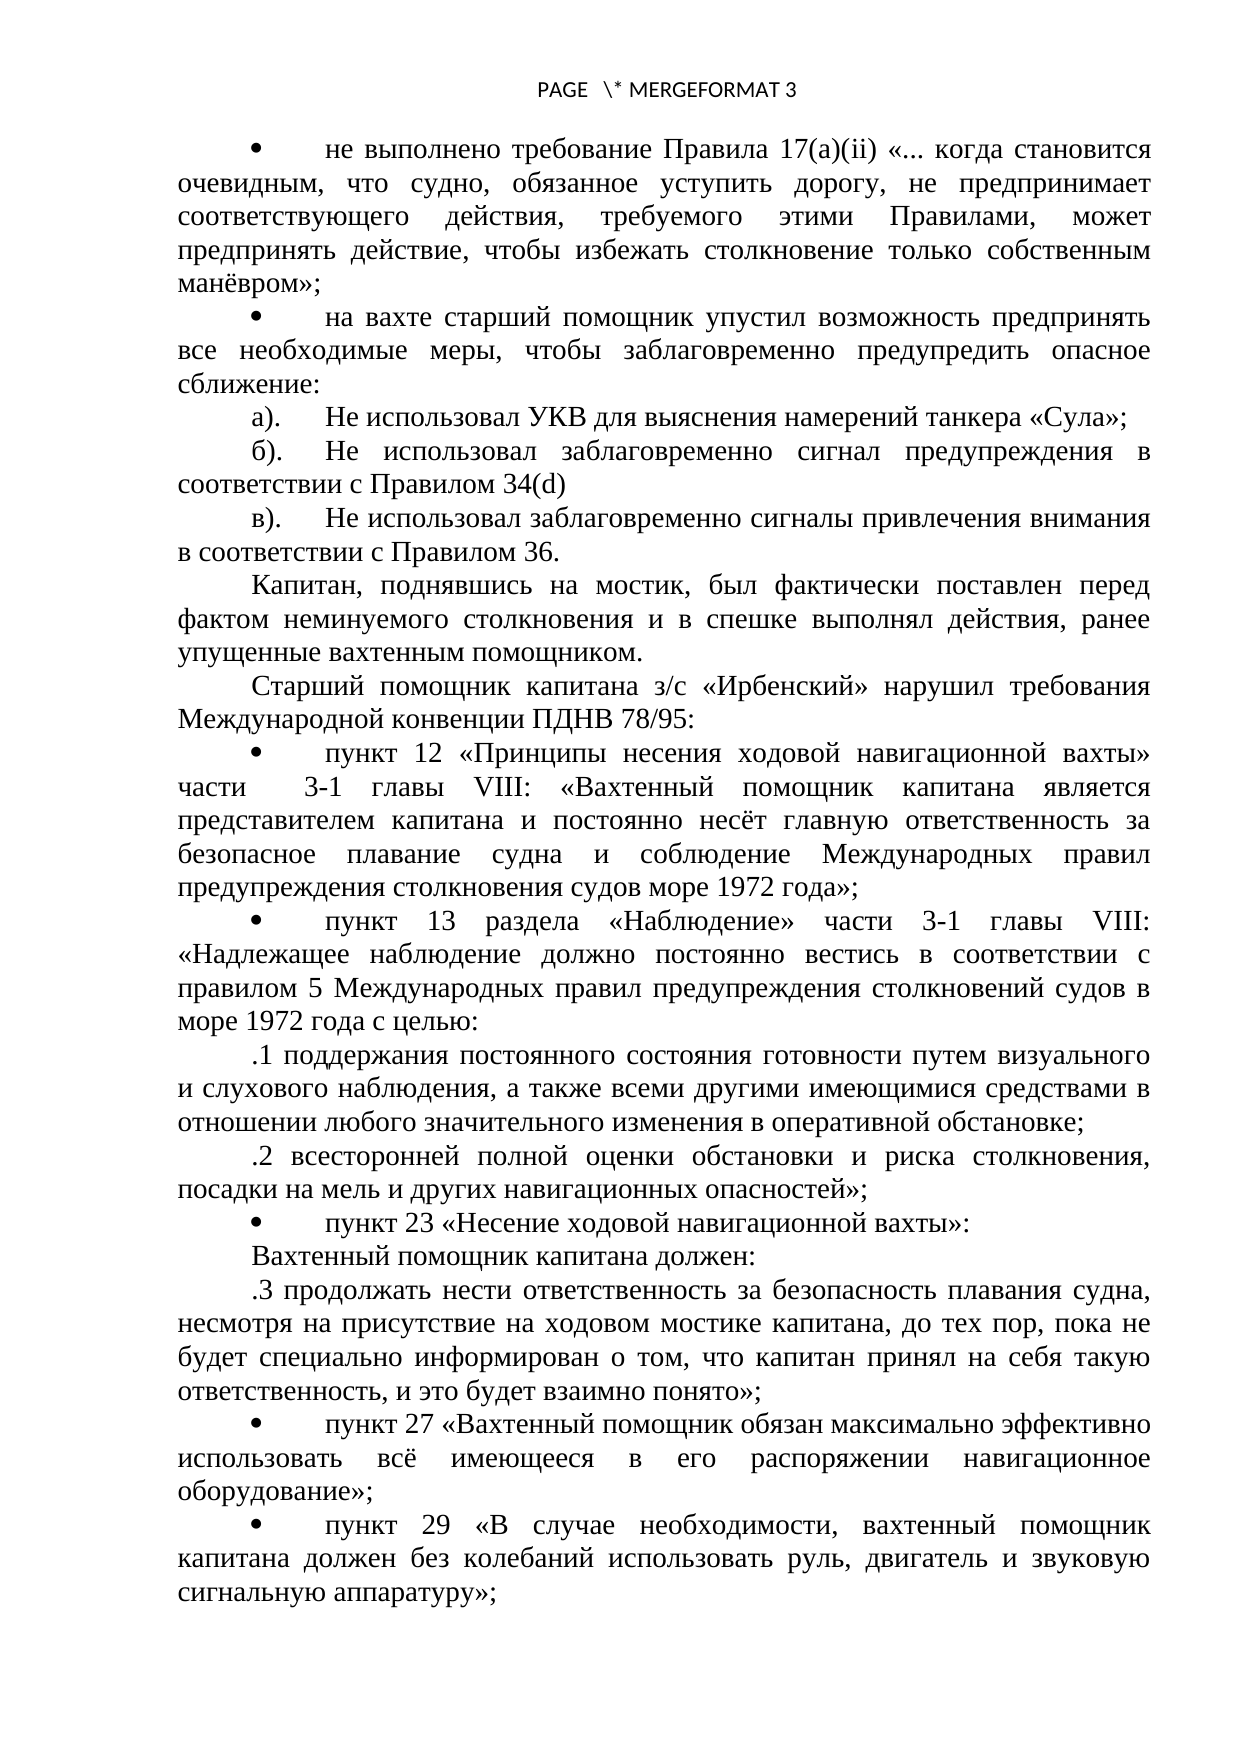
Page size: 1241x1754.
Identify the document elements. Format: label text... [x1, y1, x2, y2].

text .1 поддержания постоянного состояния готовности путем визуального и слухового наблюдения, а также всеми другими имеющимися средствами в отношении любого значительного изменения в оперативной обстановке; [177, 1037, 1151, 1138]
text Капитан, поднявшись на мостик, был фактически поставлен перед фактом неминуемого столкновения и в спешке выполнял действия, ранее упущенные вахтенным помощником. [177, 567, 1151, 668]
list пункт 29 «В случае необходимости, вахтенный помощник капитана должен без колебаний использовать руль, двигатель и звуковую сигнальную аппаратуру»; [177, 1507, 1151, 1608]
text б). Не использовал заблаговременно сигнал предупреждения в соответствии с Правилом 34(d) [177, 433, 1151, 500]
list пункт 12 «Принципы несения ходовой навигационной вахты» части 3-1 главы VIII: «Вахтенный помощник капитана является представителем капитана и постоянно несёт главную ответственность за безопасное плавание судна и соблюдение Международных правил предупреждения столкновения судов море 1972 года»; [177, 735, 1151, 903]
text .3 продолжать нести ответственность за безопасность плавания судна, несмотря на присутствие на ходовом мостике капитана, до тех пор, пока не будет специально информирован о том, что капитан принял на себя такую ответственность, и это будет взаимно понято»; [177, 1272, 1151, 1406]
text Старший помощник капитана з/с «Ирбенский» нарушил требования Международной конвенции ПДНВ 78/95: [177, 668, 1151, 735]
list пункт 13 раздела «Наблюдение» части 3-1 главы VIII: «Надлежащее наблюдение должно постоянно вестись в соответствии с правилом 5 Международных правил предупреждения столкновений судов в море 1972 года с целью: [177, 903, 1151, 1037]
text в). Не использовал заблаговременно сигналы привлечения внимания в соответствии с Правилом 36. [177, 500, 1151, 567]
list не выполнено требование Правила 17(а)(ii) «... когда становится очевидным, что судно, обязанное уступить дорогу, не предпринимает соответствующего действия, требуемого этими Правилами, может предпринять действие, чтобы избежать столкновение только собственным манёвром»; [177, 131, 1151, 299]
list на вахте старший помощник упустил возможность предпринять все необходимые меры, чтобы заблаговременно предупредить опасное сближение: [177, 299, 1151, 399]
list пункт 27 «Вахтенный помощник обязан максимально эффективно использовать всё имеющееся в его распоряжении навигационное оборудование»; [177, 1406, 1151, 1507]
text .2 всесторонней полной оценки обстановки и риска столкновения, посадки на мель и других навигационных опасностей»; [177, 1138, 1151, 1205]
text а). Не использовал УКВ для выяснения намерений танкера «Сула»; [177, 399, 1151, 433]
list пункт 23 «Несение ходовой навигационной вахты»: [177, 1205, 1151, 1238]
text Вахтенный помощник капитана должен: [177, 1238, 1151, 1272]
